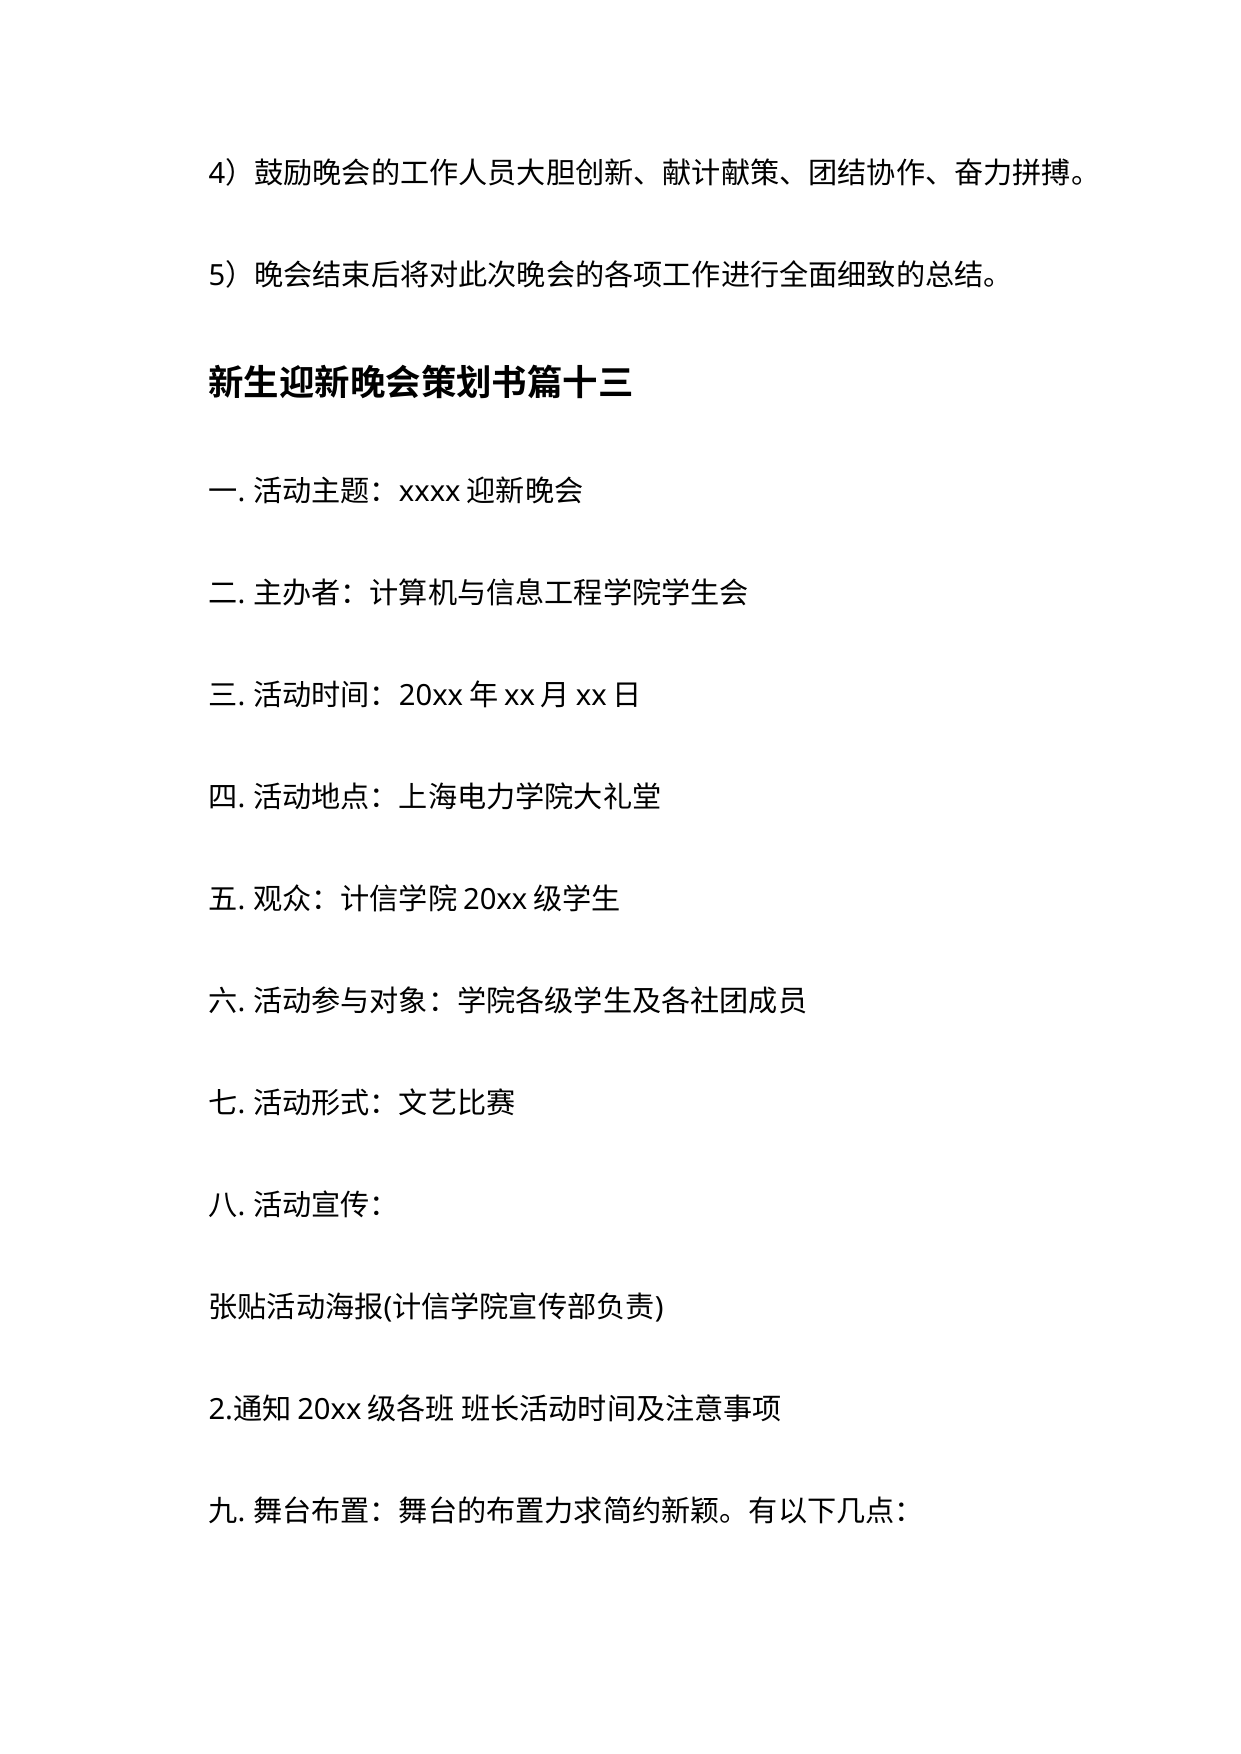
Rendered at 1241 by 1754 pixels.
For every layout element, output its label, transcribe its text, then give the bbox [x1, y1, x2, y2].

text 四. 活动地点：上海电力学院大礼堂 [150, 773, 1090, 816]
text 九. 舞台布置：舞台的布置力求简约新颖。有以下几点： [150, 1487, 1090, 1529]
text 一. 活动主题：xxxx迎新晚会 [150, 467, 1090, 510]
text 2.通知20xx级各班 班长活动时间及注意事项 [150, 1385, 1090, 1428]
text 4）鼓励晚会的工作人员大胆创新、献计献策、团结协作、奋力拼搏。 [150, 150, 1090, 192]
text 张贴活动海报(计信学院宣传部负责) [150, 1283, 1090, 1326]
text 八. 活动宣传： [150, 1181, 1090, 1224]
text 三. 活动时间：20xx年xx月xx日 [150, 671, 1090, 714]
text 二. 主办者：计算机与信息工程学院学生会 [150, 569, 1090, 612]
text 七. 活动形式：文艺比赛 [150, 1079, 1090, 1122]
text 新生迎新晚会策划书篇十三 [150, 354, 1090, 405]
text 六. 活动参与对象：学院各级学生及各社团成员 [150, 977, 1090, 1020]
text 5）晚会结束后将对此次晚会的各项工作进行全面细致的总结。 [150, 252, 1090, 294]
text 五. 观众：计信学院20xx级学生 [150, 875, 1090, 918]
